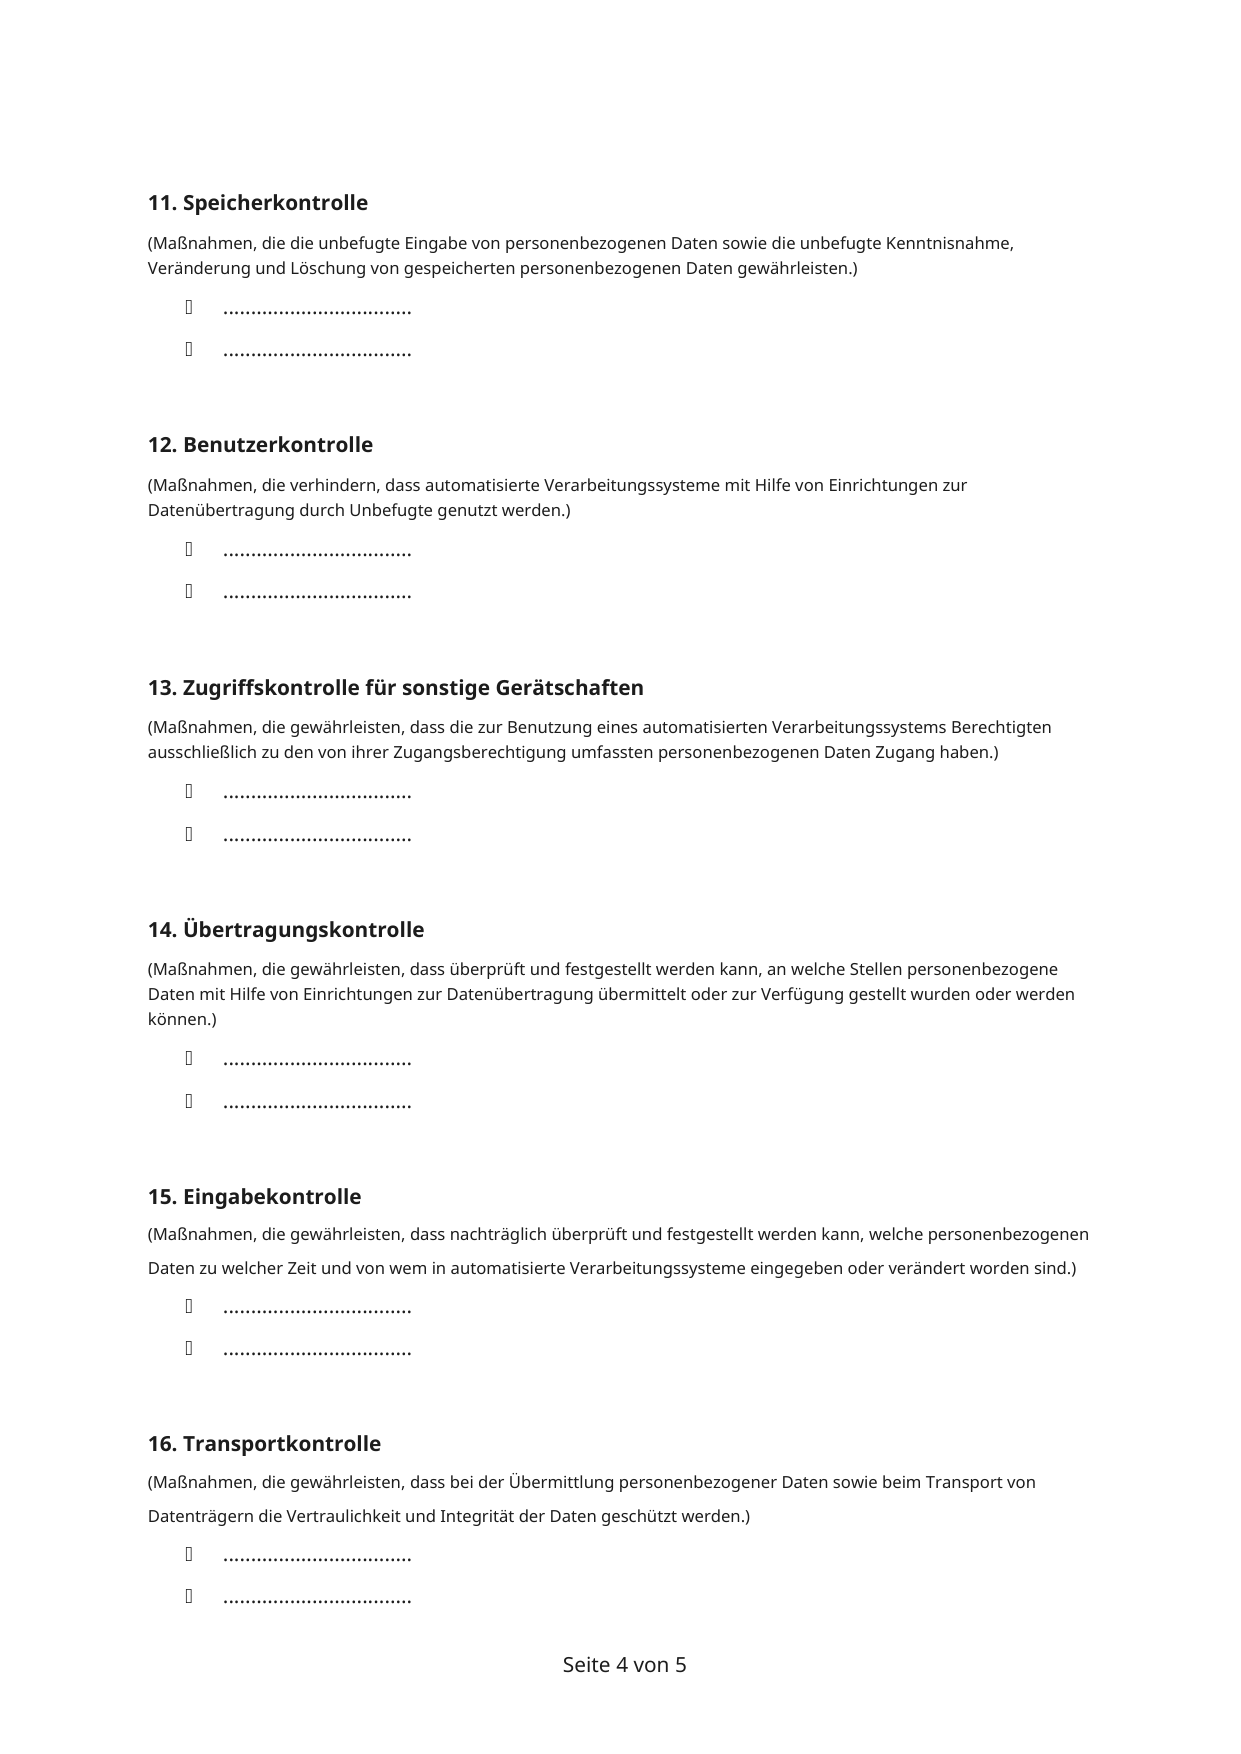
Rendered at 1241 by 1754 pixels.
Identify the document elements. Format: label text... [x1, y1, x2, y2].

list 14. Übertragungskontrolle [148, 915, 1093, 943]
list .................................. [185, 292, 1093, 320]
list .................................. [185, 776, 1093, 804]
list .................................. [185, 1581, 1093, 1610]
list .................................. [185, 534, 1093, 562]
list .................................. [185, 1043, 1093, 1072]
list (Maßnahmen, die verhindern, dass automatisierte Verarbeitungssysteme mit Hilfe von Einrichtungen zur Datenübertragung durch Unbefugte genutzt werden.) [148, 472, 1093, 522]
list (Maßnahmen, die gewährleisten, dass überprüft und festgestellt werden kann, an welche Stellen personenbezogene Daten mit Hilfe von Einrichtungen zur Datenübertragung übermittelt oder zur Verfügung gestellt wurden oder werden können.) [148, 956, 1093, 1031]
list (Maßnahmen, die gewährleisten, dass die zur Benutzung eines automatisierten Verarbeitungssystems Berechtigten ausschließlich zu den von ihrer Zugangsberechtigung umfassten personenbezogenen Daten Zugang haben.) [148, 714, 1093, 764]
list (Maßnahmen, die gewährleisten, dass nachträglich überprüft und festgestellt werden kann, welche personenbezogenen Daten zu welcher Zeit und von wem in automatisierte Verarbeitungssysteme eingegeben oder verändert worden sind.) [148, 1223, 1093, 1279]
list 11. Speicherkontrolle [148, 188, 1093, 217]
list (Maßnahmen, die gewährleisten, dass bei der Übermittlung personenbezogener Daten sowie beim Transport von Datenträgern die Vertraulichkeit und Integrität der Daten geschützt werden.) [148, 1471, 1093, 1527]
list .................................. [185, 577, 1093, 605]
list .................................. [185, 1333, 1093, 1362]
list 16. Transportkontrolle [148, 1429, 1093, 1458]
list 13. Zugriffskontrolle für sonstige Gerätschaften [148, 673, 1093, 701]
list 12. Benutzerkontrolle [148, 431, 1093, 459]
list .................................. [185, 1086, 1093, 1114]
list .................................. [185, 1291, 1093, 1319]
list .................................. [185, 1539, 1093, 1567]
list 15. Eingabekontrolle [148, 1182, 1093, 1210]
list .................................. [185, 334, 1093, 363]
list (Maßnahmen, die die unbefugte Eingabe von personenbezogenen Daten sowie die unbefugte Kenntnisnahme, Veränderung und Löschung von gespeicherten personenbezogenen Daten gewährleisten.) [148, 229, 1093, 279]
list .................................. [185, 819, 1093, 847]
